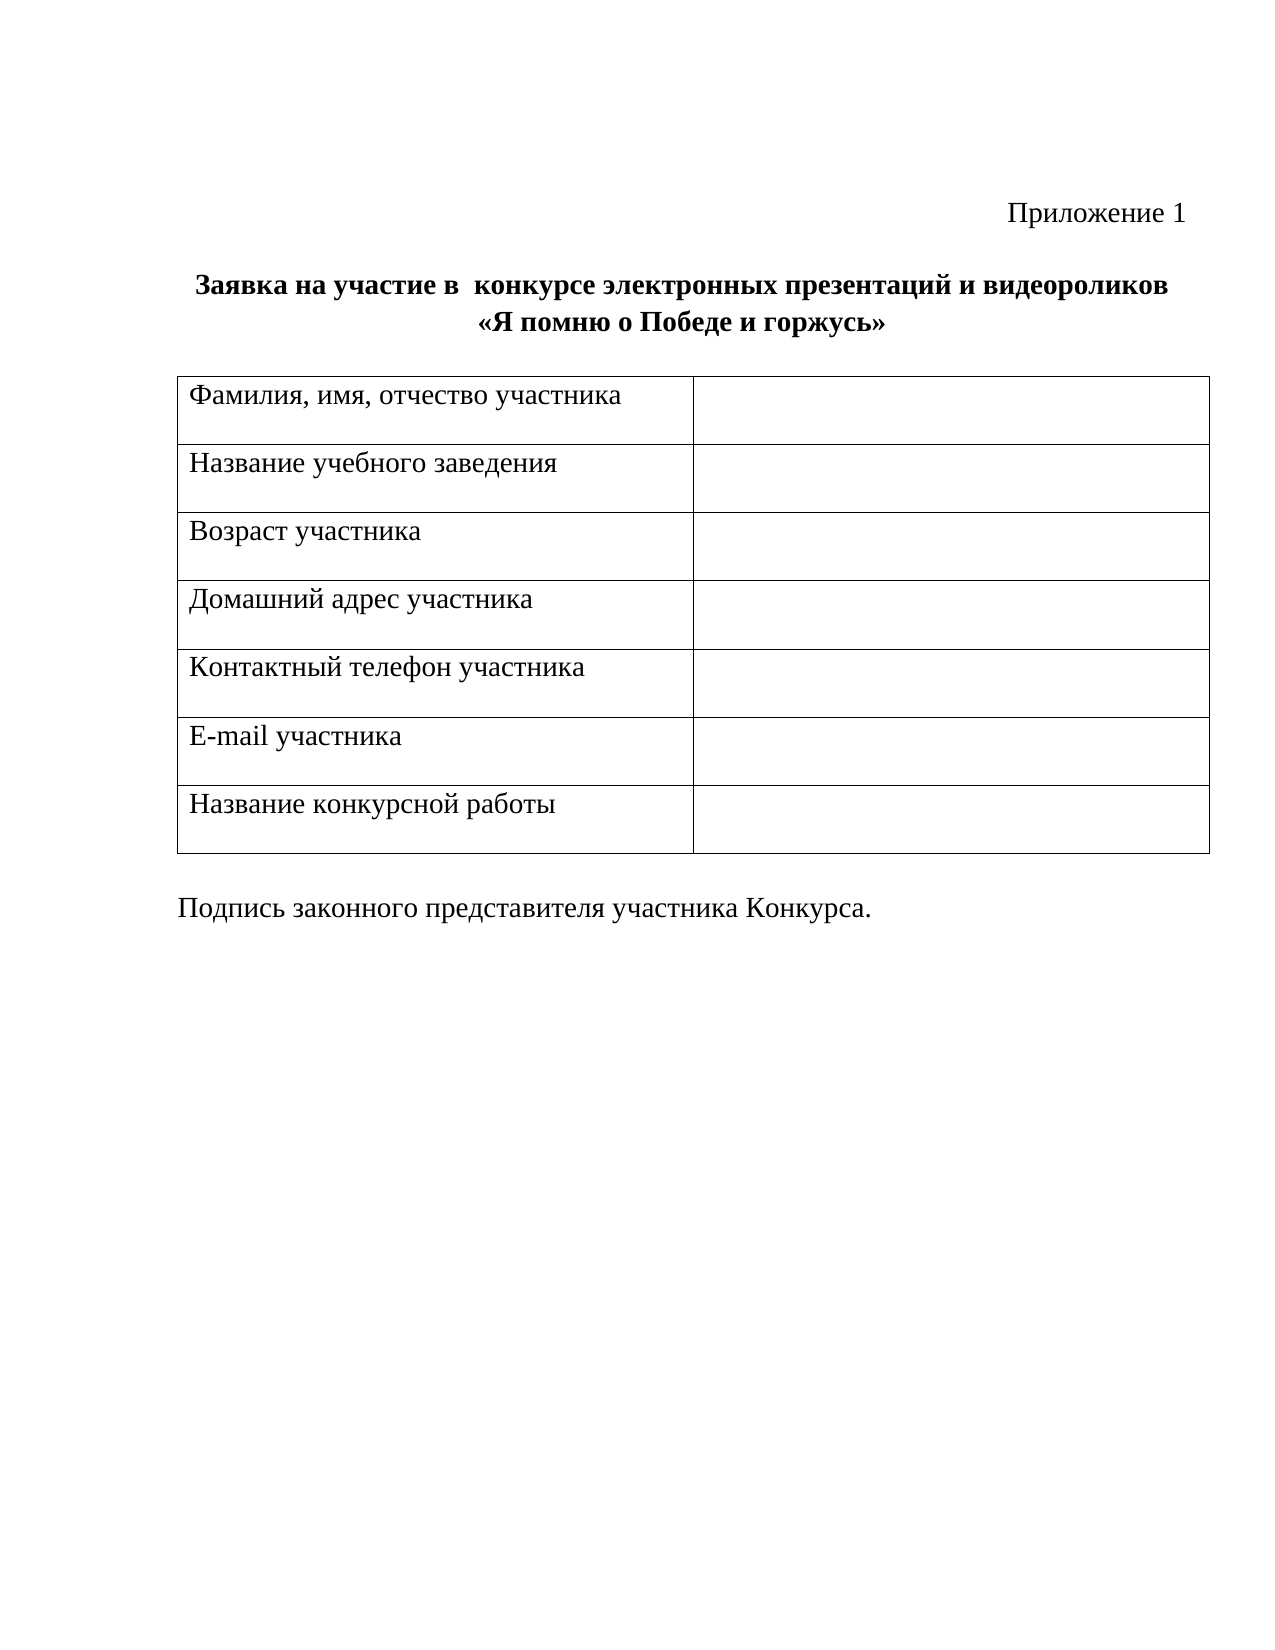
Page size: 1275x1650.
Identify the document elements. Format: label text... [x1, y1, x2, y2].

table_header [694, 377, 1209, 444]
table_cell [694, 650, 1209, 717]
text Заявка на участие в конкурсе электронных презентаций и видеороликов [177, 267, 1186, 301]
table_cell [694, 581, 1209, 648]
table_cell Возраст участника [178, 513, 693, 580]
table_header Фамилия, имя, отчество участника [178, 377, 693, 444]
table_cell [694, 718, 1209, 785]
table_cell Название конкурсной работы [178, 786, 693, 853]
table_cell [694, 445, 1209, 512]
table_cell [694, 513, 1209, 580]
text «Я помню о Победе и горжусь» [177, 304, 1186, 337]
table_cell Контактный телефон участника [178, 650, 693, 717]
text Подпись законного представителя участника Конкурса. [177, 890, 1186, 923]
table_cell [694, 786, 1209, 853]
table_cell Название учебного заведения [178, 445, 693, 512]
table_cell Е-mail участника [178, 718, 693, 785]
table_cell Домашний адрес участника [178, 581, 693, 648]
text Приложение 1 [177, 195, 1186, 229]
